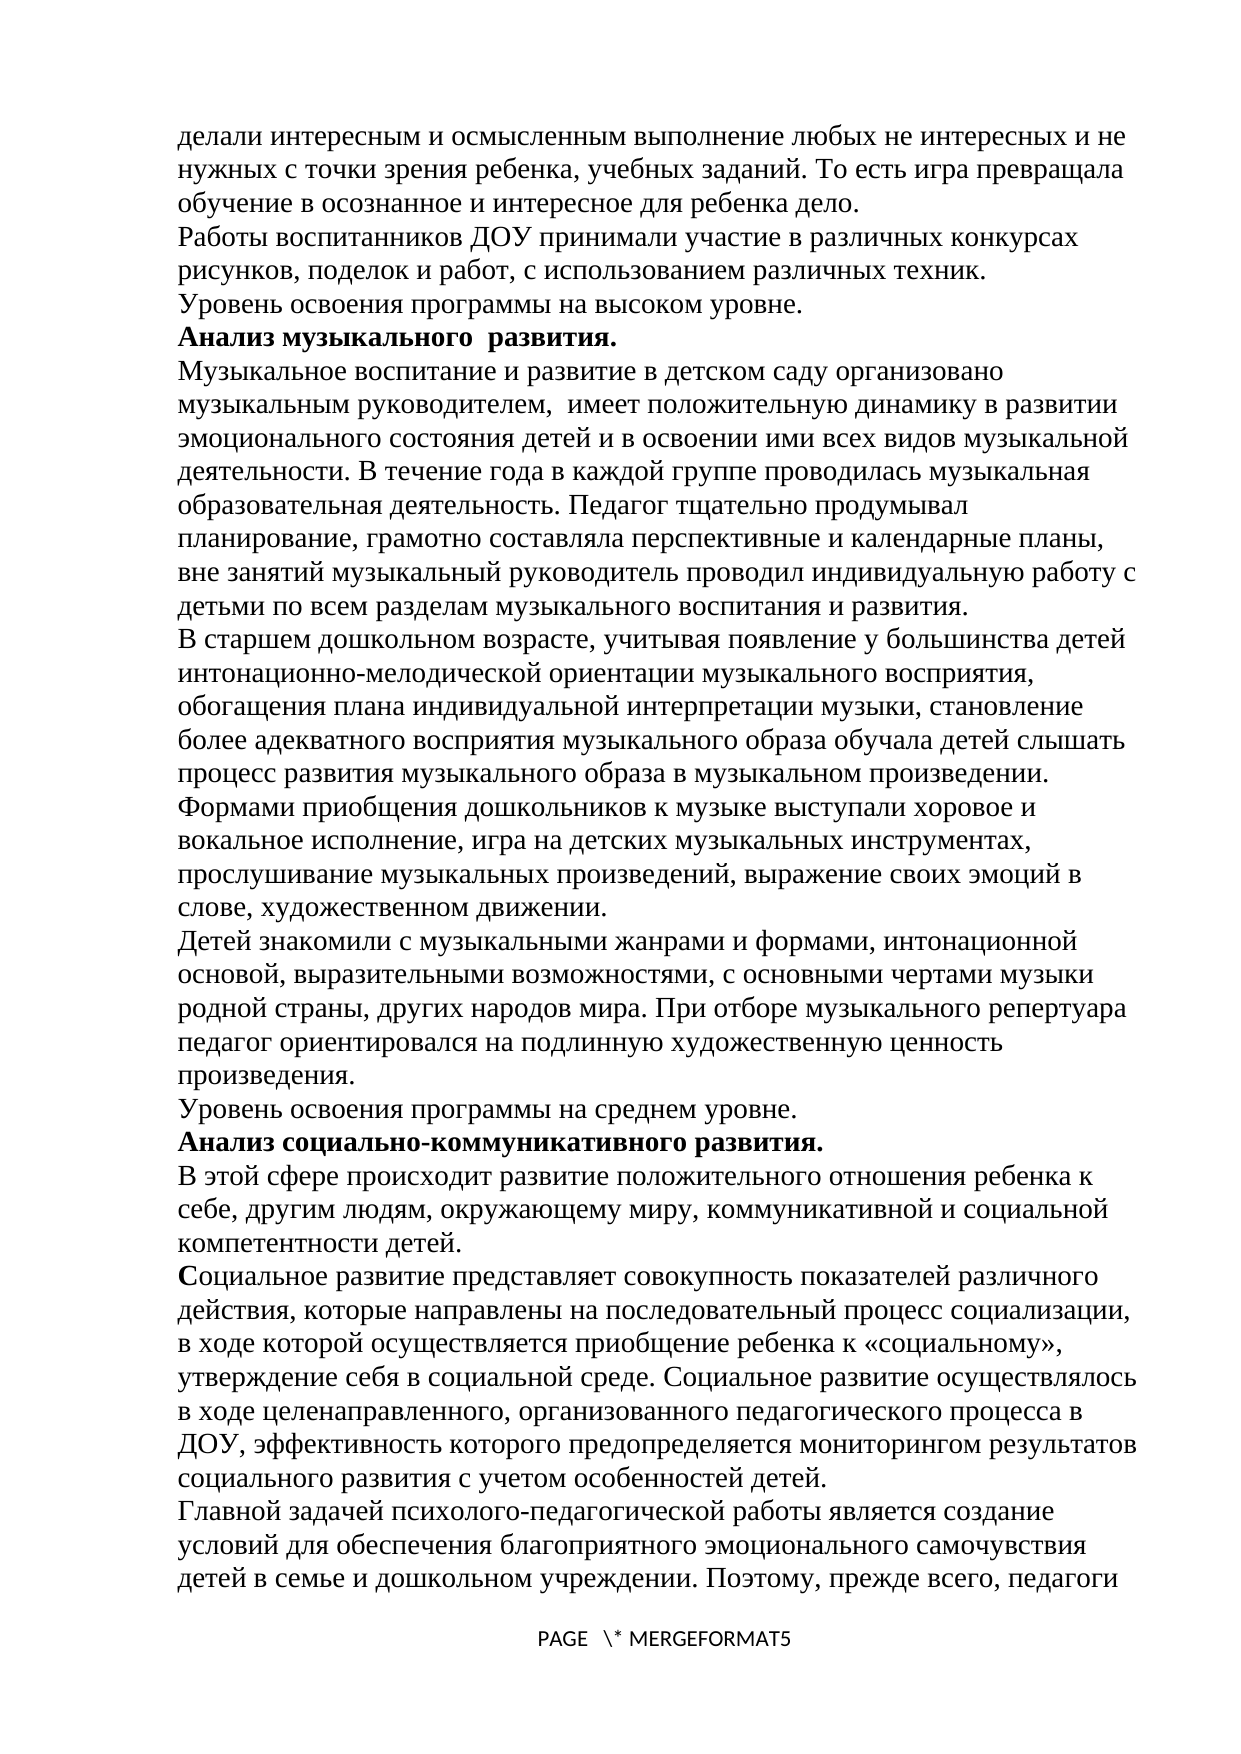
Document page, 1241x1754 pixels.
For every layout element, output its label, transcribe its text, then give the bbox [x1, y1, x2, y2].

text В этой сфере происходит развитие положительного отношения ребенка к себе, другим людям, окружающему миру, коммуникативной и социальной компетентности детей. [177, 1158, 1152, 1258]
text Уровень освоения программы на среднем уровне. [177, 1091, 1152, 1124]
text Работы воспитанников ДОУ принимали участие в различных конкурсах рисунков, поделок и работ, с использованием различных техник. [177, 219, 1152, 286]
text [177, 1493, 1152, 1594]
text Анализ социально-коммуникативного развития. [177, 1124, 1152, 1158]
text Социальное развитие представляет совокупность показателей различного действия, которые направлены на последовательный процесс социализации, в ходе которой осуществляется приобщение ребенка к «социальному», утверждение себя в социальной среде. Социальное развитие осуществлялось в ходе целенаправленного, организованного педагогического процесса в ДОУ, эффективность которого предопределяется мониторингом результатов социального развития с учетом особенностей детей. [177, 1258, 1152, 1493]
text Музыкальное воспитание и развитие в детском саду организовано музыкальным руководителем, имеет положительную динамику в развитии эмоционального состояния детей и в освоении ими всех видов музыкальной деятельности. В течение года в каждой группе проводилась музыкальная образовательная деятельность. Педагог тщательно продумывал планирование, грамотно составляла перспективные и календарные планы, вне занятий музыкальный руководитель проводил индивидуальную работу с детьми по всем разделам музыкального воспитания и развития. [177, 353, 1152, 621]
text Уровень освоения программы на высоком уровне. [177, 286, 1152, 319]
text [177, 118, 1152, 219]
text В старшем дошкольном возрасте, учитывая появление у большинства детей интонационно-мелодической ориентации музыкального восприятия, обогащения плана индивидуальной интерпретации музыки, становление более адекватного восприятия музыкального образа обучала детей слышать процесс развития музыкального образа в музыкальном произведении. Формами приобщения дошкольников к музыке выступали хоровое и вокальное исполнение, игра на детских музыкальных инструментах, прослушивание музыкальных произведений, выражение своих эмоций в слове, художественном движении. [177, 621, 1152, 923]
text Детей знакомили с музыкальными жанрами и формами, интонационной основой, выразительными возможностями, с основными чертами музыки родной страны, других народов мира. При отборе музыкального репертуара педагог ориентировался на подлинную художественную ценность произведения. [177, 923, 1152, 1091]
text Анализ музыкального развития. [177, 319, 1152, 353]
